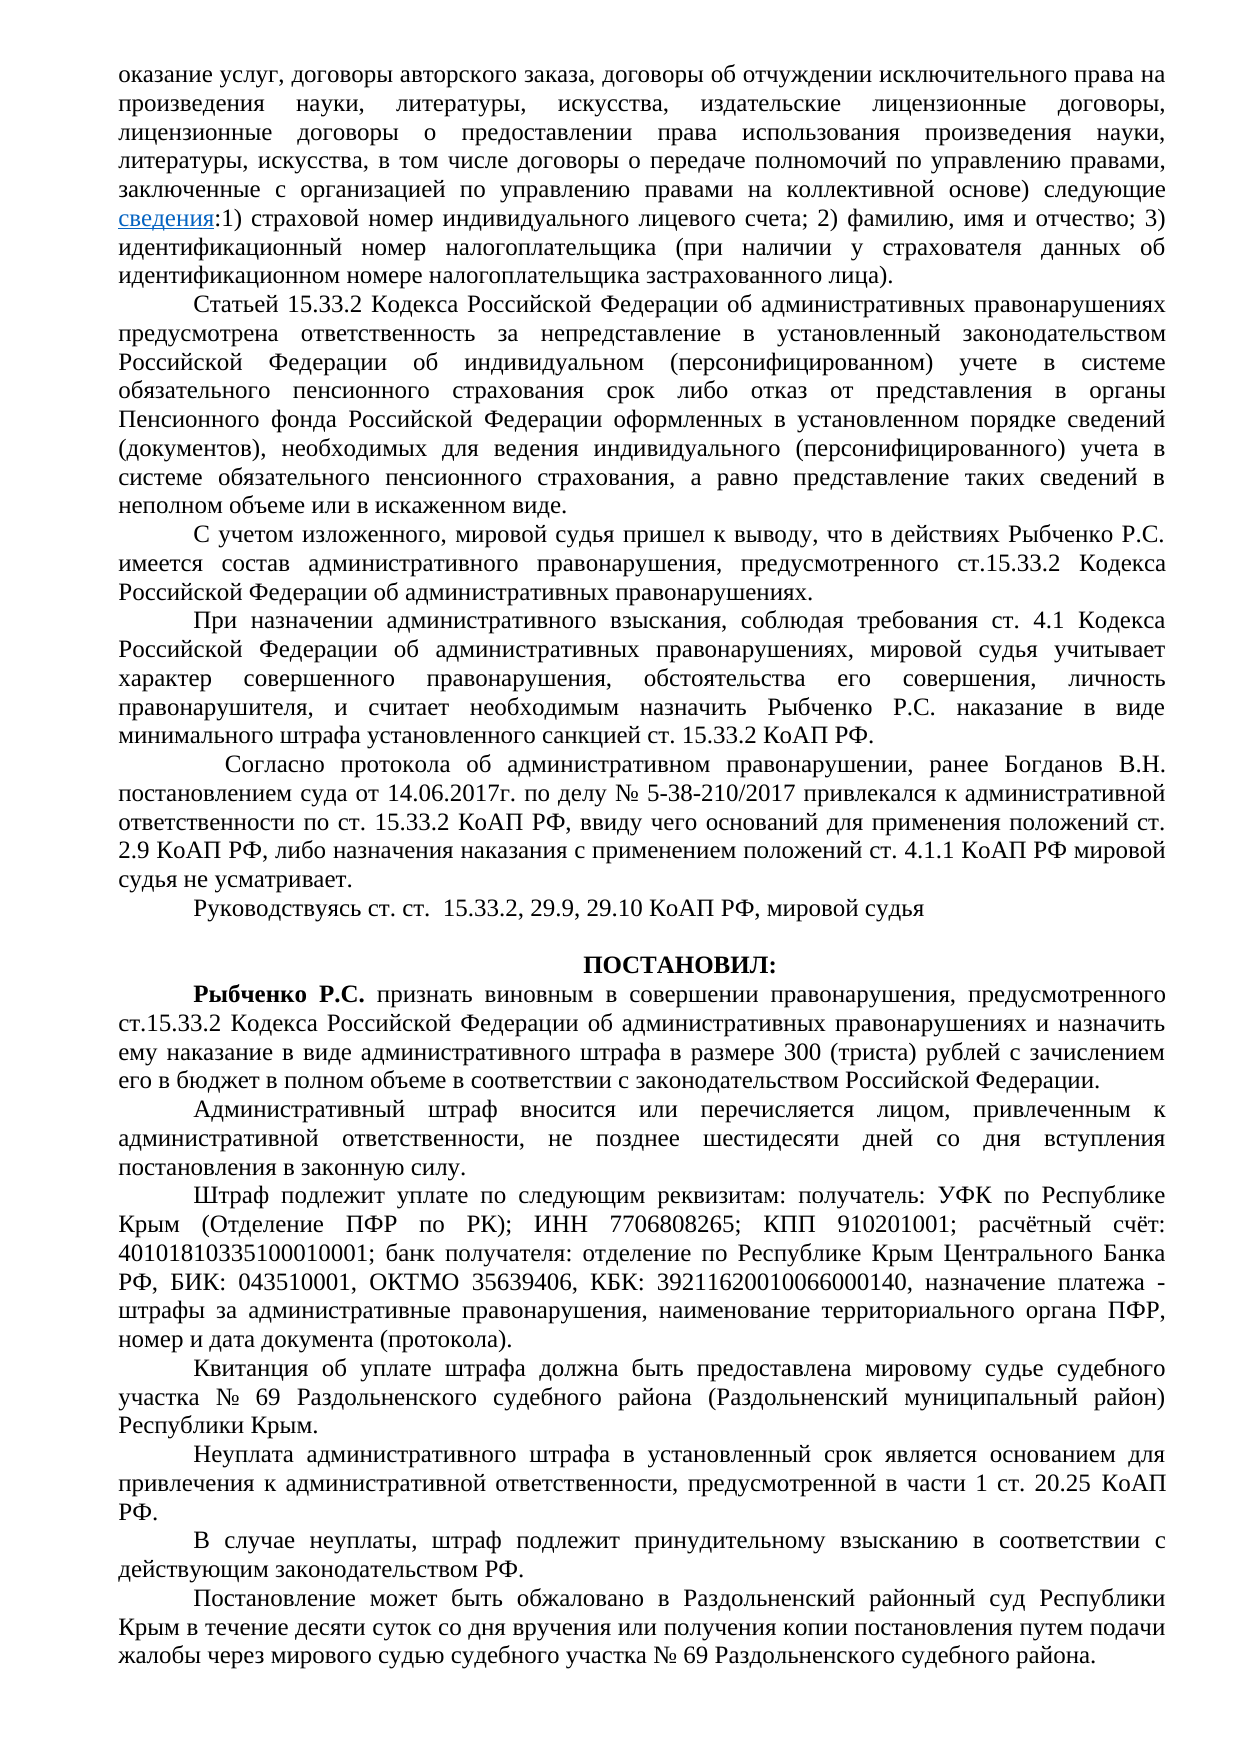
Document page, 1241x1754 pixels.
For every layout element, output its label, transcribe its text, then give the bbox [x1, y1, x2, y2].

text Рыбченко Р.С. признать виновным в совершении правонарушения, предусмотренного ст.15.33.2 Кодекса Российской Федерации об административных правонарушениях и назначить ему наказание в виде административного штрафа в размере 300 (триста) рублей с зачислением его в бюджет в полном объеме в соответствии с законодательством Российской Федерации. [118, 979, 1167, 1094]
text С учетом изложенного, мировой судья пришел к выводу, что в действиях Рыбченко Р.С. имеется состав административного правонарушения, предусмотренного ст.15.33.2 Кодекса Российской Федерации об административных правонарушениях. [118, 519, 1167, 605]
text Квитанция об уплате штрафа должна быть предоставлена мировому судье судебного участка № 69 Раздольненского судебного района (Раздольненский муниципальный район) Республики Крым. [118, 1353, 1167, 1439]
text ПОСТАНОВИЛ: [118, 950, 1167, 979]
text Руководствуясь ст. ст. 15.33.2, 29.9, 29.10 КоАП РФ, мировой судья [118, 893, 1167, 922]
text Согласно протокола об административном правонарушении, ранее Богданов В.Н. постановлением суда от 14.06.2017г. по делу № 5-38-210/2017 привлекался к административной ответственности по ст. 15.33.2 КоАП РФ, ввиду чего оснований для применения положений ст. 2.9 КоАП РФ, либо назначения наказания с применением положений ст. 4.1.1 КоАП РФ мировой судья не усматривает. [118, 749, 1167, 893]
text Постановление может быть обжаловано в Раздольненский районный суд Республики Крым в течение десяти суток со дня вручения или получения копии постановления путем подачи жалобы через мирового судью судебного участка № 69 Раздольненского судебного района. [118, 1583, 1167, 1669]
text Статьей 15.33.2 Кодекса Российской Федерации об административных правонарушениях предусмотрена ответственность за непредставление в установленный законодательством Российской Федерации об индивидуальном (персонифицированном) учете в системе обязательного пенсионного страхования срок либо отказ от представления в органы Пенсионного фонда Российской Федерации оформленных в установленном порядке сведений (документов), необходимых для ведения индивидуального (персонифицированного) учета в системе обязательного пенсионного страхования, а равно представление таких сведений в неполном объеме или в искаженном виде. [118, 289, 1167, 519]
text При назначении административного взыскания, соблюдая требования ст. 4.1 Кодекса Российской Федерации об административных правонарушениях, мировой судья учитывает характер совершенного правонарушения, обстоятельства его совершения, личность правонарушителя, и считает необходимым назначить Рыбченко Р.С. наказание в виде минимального штрафа установленного санкцией ст. 15.33.2 КоАП РФ. [118, 605, 1167, 749]
text В случае неуплаты, штраф подлежит принудительному взысканию в соответствии с действующим законодательством РФ. [118, 1525, 1167, 1583]
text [118, 59, 1167, 289]
text Неуплата административного штрафа в установленный срок является основанием для привлечения к административной ответственности, предусмотренной в части 1 ст. 20.25 КоАП РФ. [118, 1439, 1167, 1525]
text Штраф подлежит уплате по следующим реквизитам: получатель: УФК по Республике Крым (Отделение ПФР по РК); ИНН 7706808265; КПП 910201001; расчётный счёт: 40101810335100010001; банк получателя: отделение по Республике Крым Центрального Банка РФ, БИК: 043510001, ОКТМО 35639406, КБК: 39211620010066000140, назначение платежа - штрафы за административные правонарушения, наименование территориального органа ПФР, номер и дата документа (протокола). [118, 1180, 1167, 1353]
text Административный штраф вносится или перечисляется лицом, привлеченным к административной ответственности, не позднее шестидесяти дней со дня вступления постановления в законную силу. [118, 1094, 1167, 1180]
